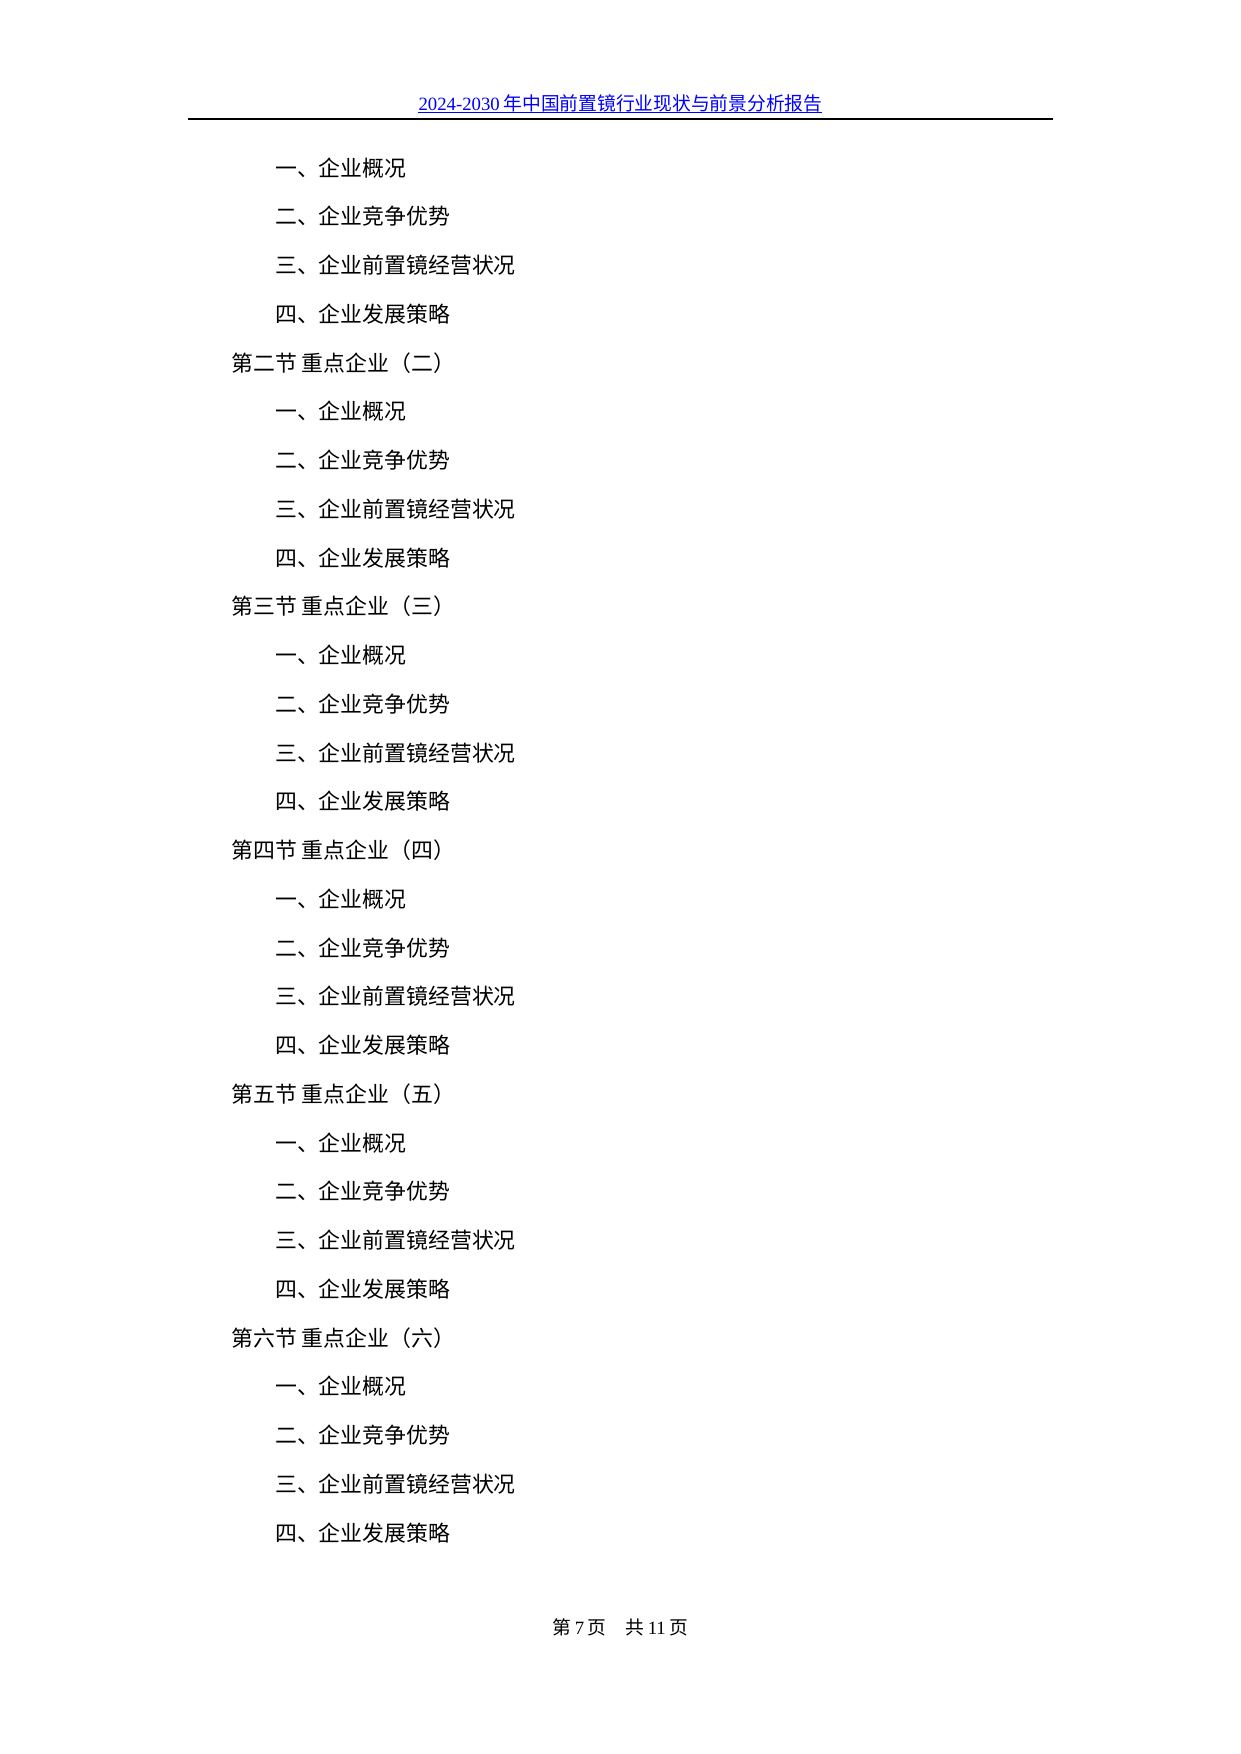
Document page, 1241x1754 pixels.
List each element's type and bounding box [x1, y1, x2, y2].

text [187, 150, 1053, 1548]
